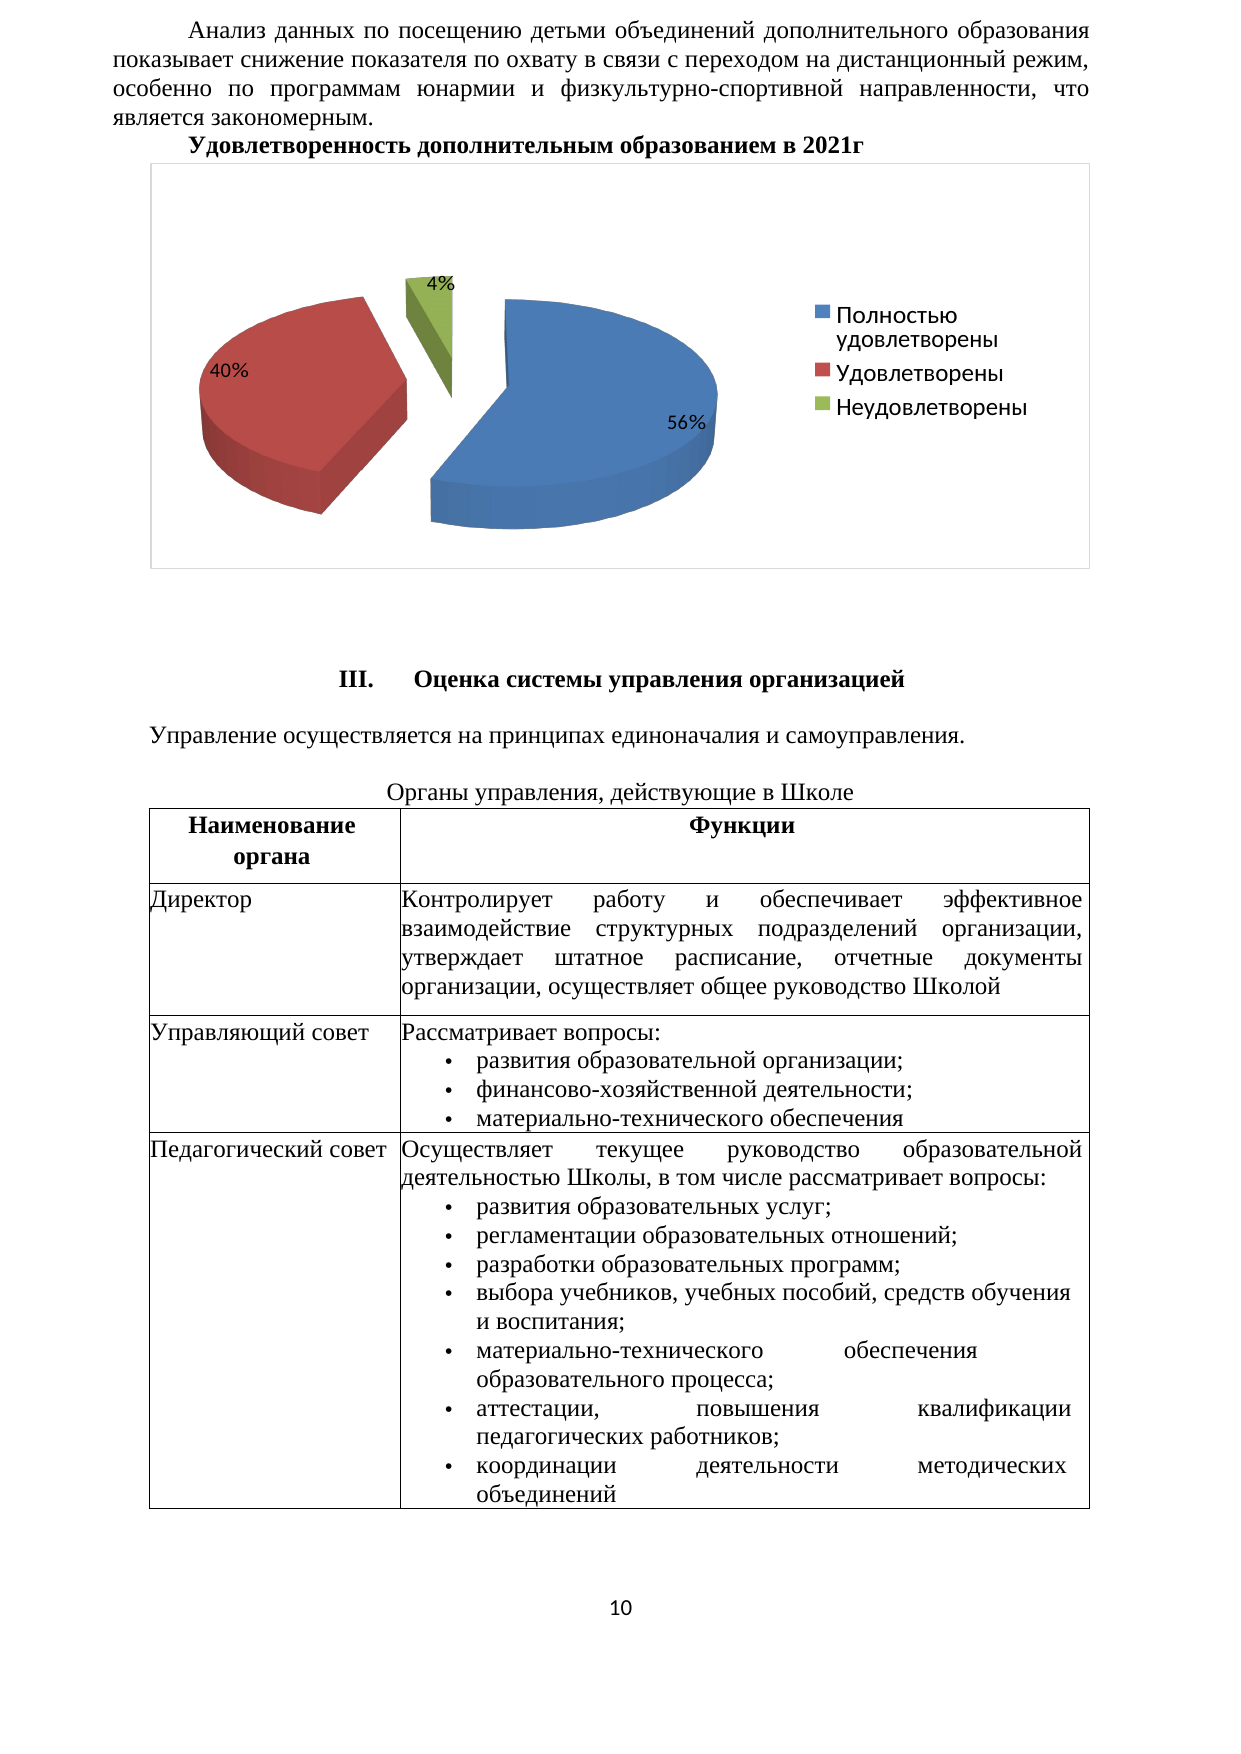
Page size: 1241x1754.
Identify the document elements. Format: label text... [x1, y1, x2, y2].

table_header Функции [401, 809, 1089, 882]
table_header Наименование органа [150, 809, 400, 882]
subtitle Оценка системы управления организацией [153, 664, 1090, 693]
text Управление осуществляется на принципах единоначалия и самоуправления. [149, 720, 1090, 749]
text Анализ данных по посещению детьми объединений дополнительного образования показывает снижение показателя по охвату в связи с переходом на дистанционный режим, особенно по программам юнармии и физкультурно-спортивной направленности, что является закономерным. [113, 15, 1090, 130]
table_cell Педагогический совет [150, 1133, 400, 1508]
table_cell Управляющий совет [150, 1016, 400, 1132]
table_cell Контролирует работу и обеспечивает эффективное взаимодействие структурных подразделений организации, утверждает штатное расписание, отчетные документы организации, осуществляет общее руководство Школой [401, 884, 1089, 1014]
table_cell Директор [150, 884, 400, 1014]
table_cell Осуществляет текущее руководство образовательной деятельностью Школы, в том числе рассматривает вопросы: развития образовательных услуг; регламентации образовательных отношений; разработки образовательных программ; выбора учебников, учебных пособий, средств обучения и воспитания; материально-технического обеспечения образовательного процесса; аттестации, повышения квалификации педагогических работников; координации деятельности методических объединений [401, 1133, 1089, 1508]
table_cell Рассматривает вопросы: развития образовательной организации; финансово-хозяйственной деятельности; материально-технического обеспечения [401, 1016, 1089, 1132]
text Удовлетворенность дополнительным образованием в 2021г [113, 130, 1090, 159]
text Органы управления, действующие в Школе [150, 777, 1090, 805]
picture [169, 276, 747, 553]
